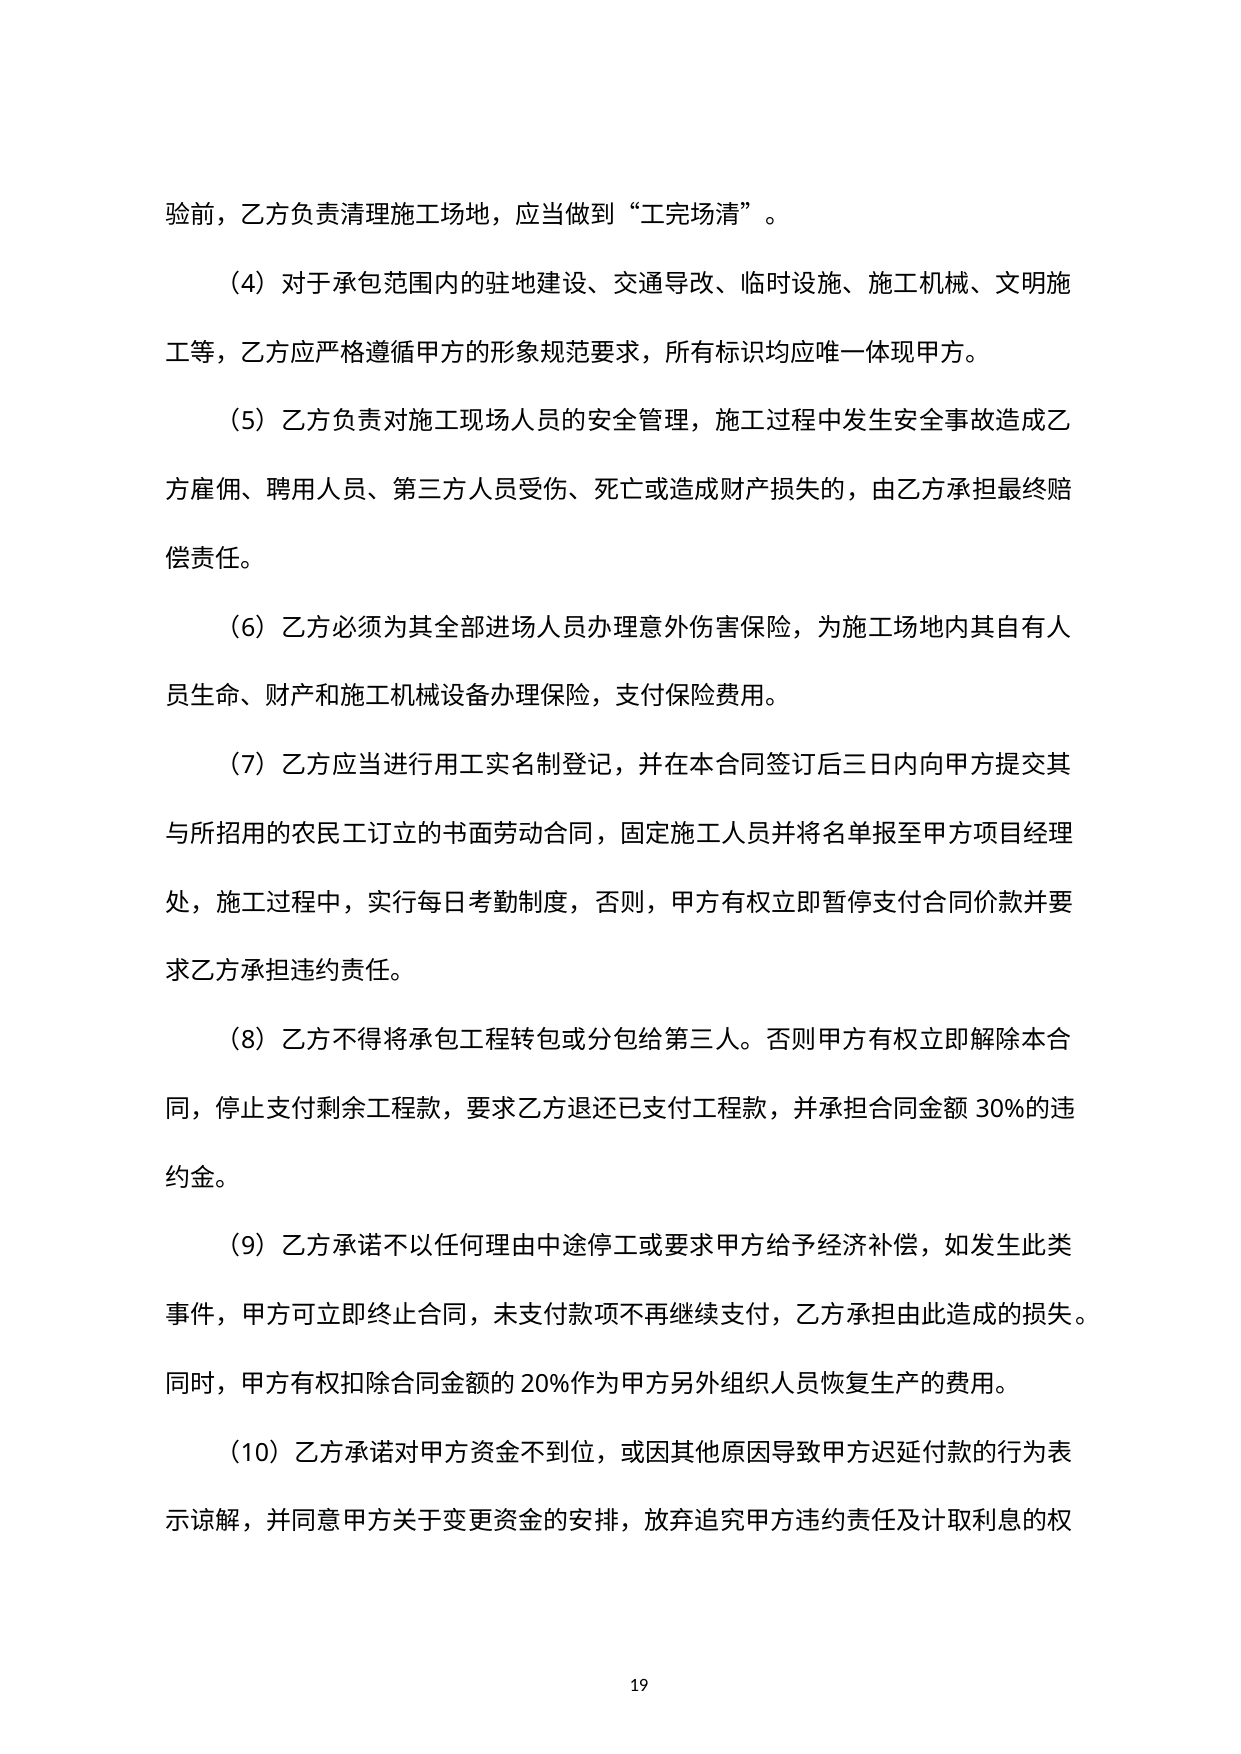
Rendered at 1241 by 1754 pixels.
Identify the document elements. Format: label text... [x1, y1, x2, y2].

text （4）对于承包范围内的驻地建设、交通导改、临时设施、施工机械、文明施工等，乙方应严格遵循甲方的形象规范要求，所有标识均应唯一体现甲方。 [165, 247, 1075, 384]
text （9）乙方承诺不以任何理由中途停工或要求甲方给予经济补偿，如发生此类事件，甲方可立即终止合同，未支付款项不再继续支付，乙方承担由此造成的损失。同时，甲方有权扣除合同金额的20%作为甲方另外组织人员恢复生产的费用。 [165, 1209, 1075, 1416]
text （7）乙方应当进行用工实名制登记，并在本合同签订后三日内向甲方提交其与所招用的农民工订立的书面劳动合同，固定施工人员并将名单报至甲方项目经理处，施工过程中，实行每日考勤制度，否则，甲方有权立即暂停支付合同价款并要求乙方承担违约责任。 [165, 728, 1075, 1003]
text （5）乙方负责对施工现场人员的安全管理，施工过程中发生安全事故造成乙方雇佣、聘用人员、第三方人员受伤、死亡或造成财产损失的，由乙方承担最终赔偿责任。 [165, 384, 1075, 591]
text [165, 178, 1075, 247]
text （6）乙方必须为其全部进场人员办理意外伤害保险，为施工场地内其自有人员生命、财产和施工机械设备办理保险，支付保险费用。 [165, 591, 1075, 728]
text （8）乙方不得将承包工程转包或分包给第三人。否则甲方有权立即解除本合同，停止支付剩余工程款，要求乙方退还已支付工程款，并承担合同金额30%的违约金。 [165, 1003, 1075, 1209]
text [165, 1416, 1075, 1553]
